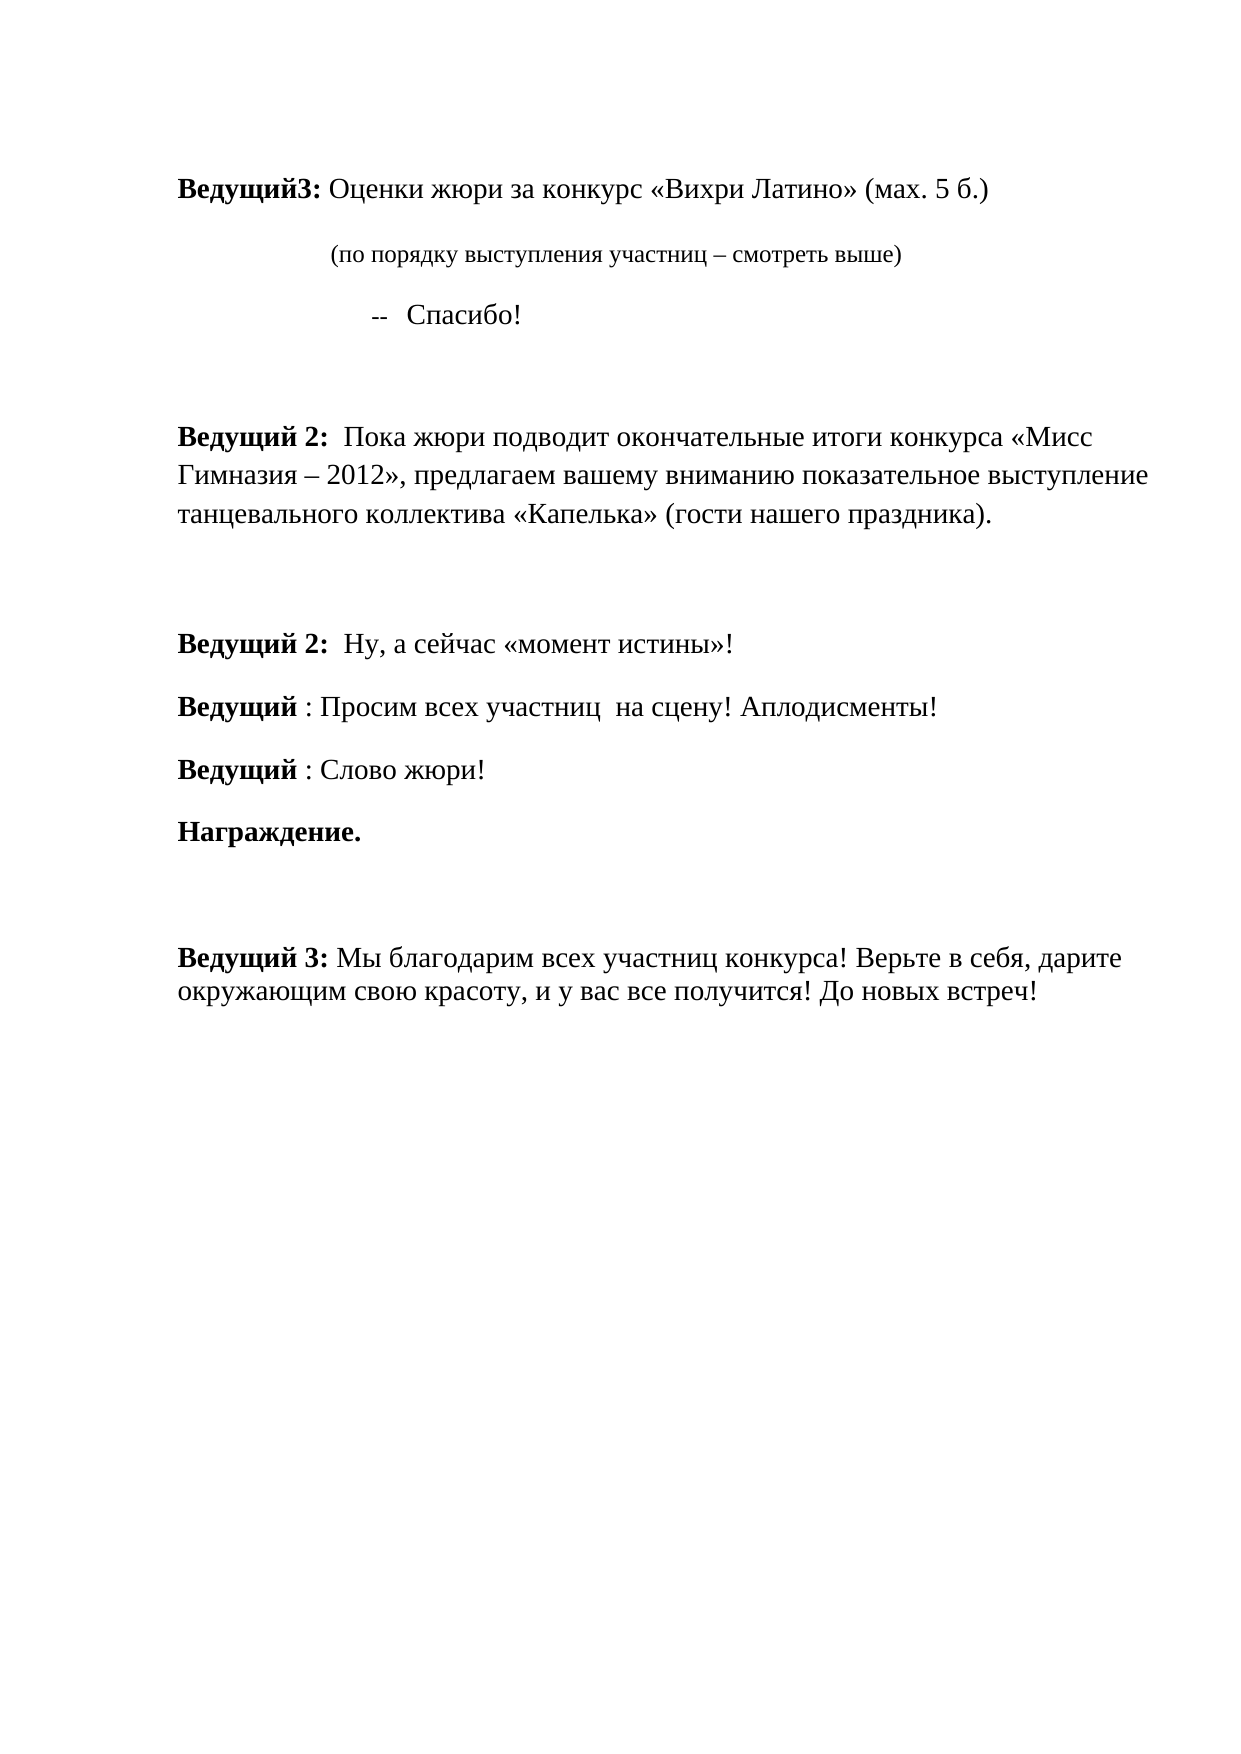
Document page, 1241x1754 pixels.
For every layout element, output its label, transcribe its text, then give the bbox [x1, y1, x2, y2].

text Ведущий : Слово жюри! [177, 752, 1152, 785]
text Ведущий 2: Пока жюри подводит окончательные итоги конкурса «Мисс Гимназия – 2012», предлагаем вашему вниманию показательное выступление танцевального коллектива «Капелька» (гости нашего праздника). [177, 419, 1152, 529]
text Награждение. [177, 814, 1152, 848]
text Ведущий 3: Мы благодарим всех участниц конкурса! Верьте в себя, дарите окружающим свою красоту, и у вас все получится! До новых встреч! [177, 940, 1152, 1007]
text Ведущий3: Оценки жюри за конкурс «Вихри Латино» (мах. 5 б.) [177, 171, 1152, 205]
text (по порядку выступления участниц – смотреть выше) [177, 239, 1152, 268]
text -- Спасибо! [177, 297, 1152, 330]
text Ведущий : Просим всех участниц на сцену! Аплодисменты! [177, 689, 1152, 723]
text Ведущий 2: Ну, а сейчас «момент истины»! [177, 626, 1152, 660]
